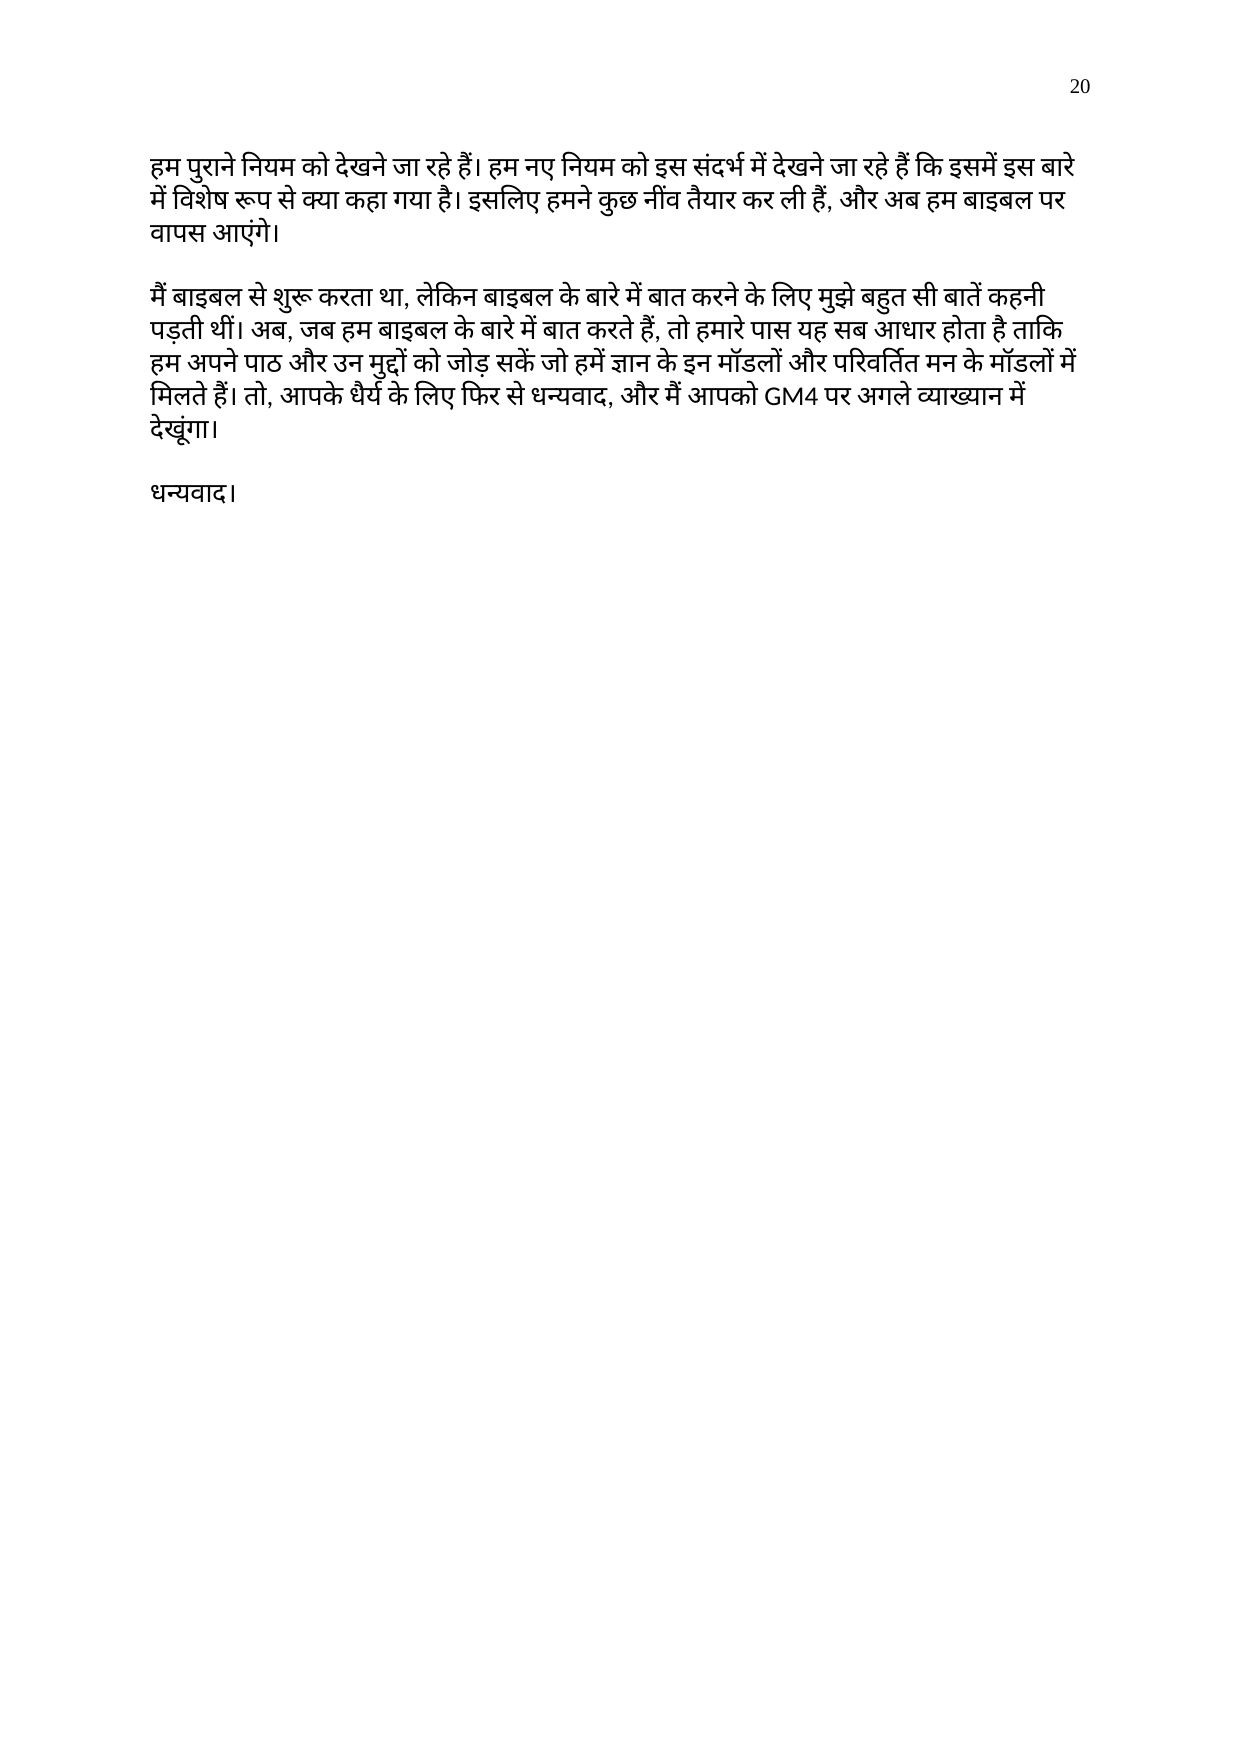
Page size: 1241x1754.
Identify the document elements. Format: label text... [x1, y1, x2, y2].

text धन्यवाद। [150, 476, 1090, 509]
text मैं बाइबल से शुरू करता था, लेकिन बाइबल के बारे में बात करने के लिए मुझे बहुत सी बातें कहनी पड़ती थीं। अब, जब हम बाइबल के बारे में बात करते हैं, तो हमारे पास यह सब आधार होता है ताकि हम अपने पाठ और उन मुद्दों को जोड़ सकें जो हमें ज्ञान के इन मॉडलों और परिवर्तित मन के मॉडलों में मिलते हैं। तो, आपके धैर्य के लिए फिर से धन्यवाद, और मैं आपको GM4 पर अगले व्याख्यान में देखूंगा। [150, 280, 1090, 445]
text हम पुराने नियम को देखने जा रहे हैं। हम नए नियम को इस संदर्भ में देखने जा रहे हैं कि इसमें इस बारे में विशेष रूप से क्या कहा गया है। इसलिए हमने कुछ नींव तैयार कर ली हैं, और अब हम बाइबल पर वापस आएंगे। [150, 150, 1090, 249]
